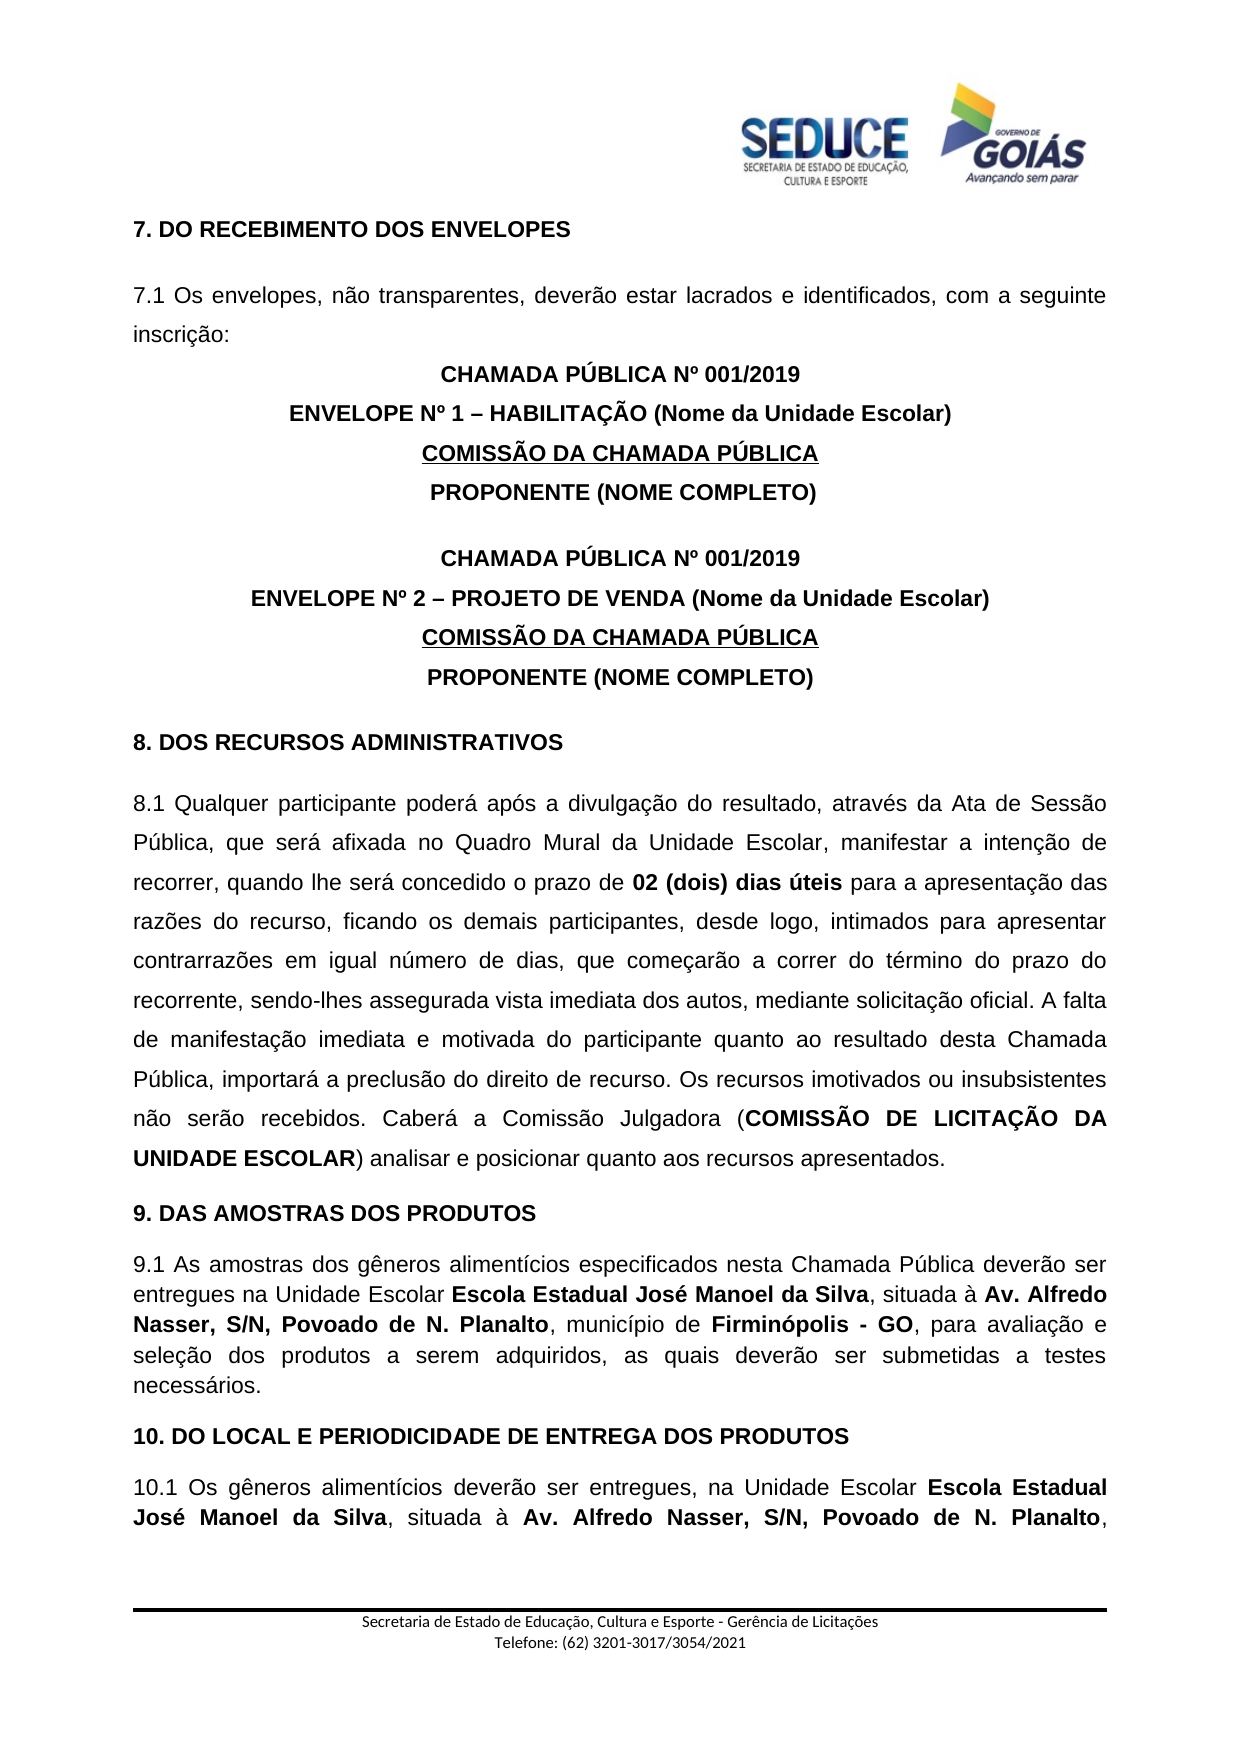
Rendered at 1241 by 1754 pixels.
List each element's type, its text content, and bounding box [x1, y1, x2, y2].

text 7.1 Os envelopes, não transparentes, deverão estar lacrados e identificados, com a seguinte inscrição: [133, 282, 1107, 348]
text CHAMADA PÚBLICA Nº 001/2019 [133, 361, 1107, 387]
text PROPONENTE (NOME COMPLETO) [133, 479, 1107, 506]
text 9. DAS AMOSTRAS DOS PRODUTOS [133, 1200, 1013, 1226]
text PROPONENTE (NOME COMPLETO) [133, 663, 1107, 690]
text 10. DO LOCAL E PERIODICIDADE DE ENTREGA DOS PRODUTOS [133, 1423, 1103, 1449]
picture [726, 73, 1108, 216]
text 9.1 As amostras dos gêneros alimentícios especificados nesta Chamada Pública deverão ser entregues na Unidade Escolar Escola Estadual José Manoel da Silva, situada à Av. Alfredo Nasser, S/N, Povoado de N. Planalto, município de Firminópolis - GO, para avaliação e seleção dos produtos a serem adquiridos, as quais deverão ser submetidas a testes necessários. [133, 1251, 1107, 1398]
text ENVELOPE Nº 1 – HABILITAÇÃO (Nome da Unidade Escolar) [133, 400, 1107, 427]
text 8. DOS RECURSOS ADMINISTRATIVOS [133, 729, 1107, 756]
text 8.1 Qualquer participante poderá após a divulgação do resultado, através da Ata de Sessão Pública, que será afixada no Quadro Mural da Unidade Escolar, manifestar a intenção de recorrer, quando lhe será concedido o prazo de 02 (dois) dias úteis para a apresentação das razões do recurso, ficando os demais participantes, desde logo, intimados para apresentar contrarrazões em igual número de dias, que começarão a correr do término do prazo do recorrente, sendo-lhes assegurada vista imediata dos autos, mediante solicitação oficial. A falta de manifestação imediata e motivada do participante quanto ao resultado desta Chamada Pública, importará a preclusão do direito de recurso. Os recursos imotivados ou insubsistentes não serão recebidos. Caberá a Comissão Julgadora (COMISSÃO DE LICITAÇÃO DA UNIDADE ESCOLAR) analisar e posicionar quanto aos recursos apresentados. [133, 789, 1107, 1171]
text ENVELOPE Nº 2 – PROJETO DE VENDA (Nome da Unidade Escolar) [133, 584, 1107, 611]
text COMISSÃO DA CHAMADA PÚBLICA [133, 440, 1107, 466]
text 7. DO RECEBIMENTO DOS ENVELOPES [133, 216, 1107, 242]
text CHAMADA PÚBLICA Nº 001/2019 [133, 545, 1107, 571]
text COMISSÃO DA CHAMADA PÚBLICA [133, 624, 1107, 650]
